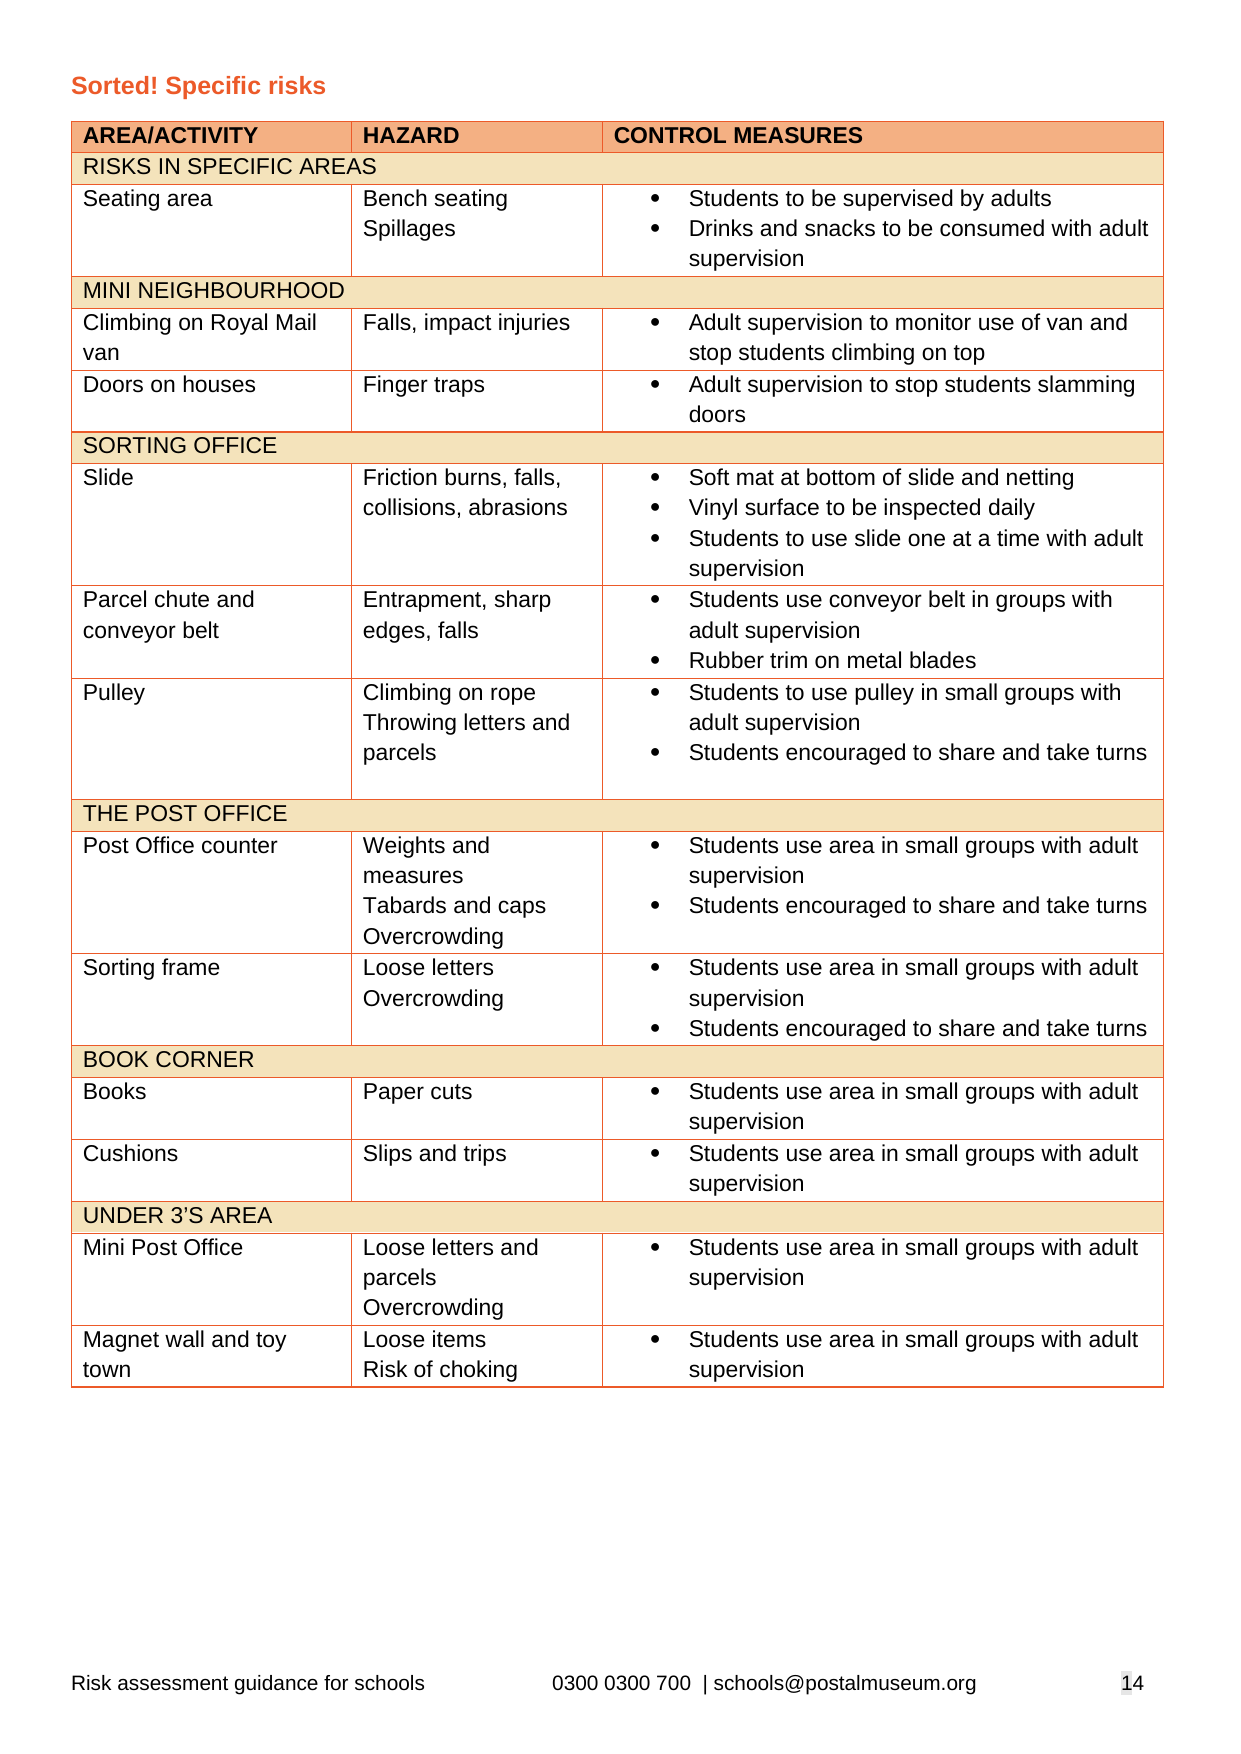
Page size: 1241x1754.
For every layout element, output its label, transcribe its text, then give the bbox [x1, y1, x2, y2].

table_cell Adult supervision to stop students slamming doors [603, 371, 1163, 431]
table_cell Paper cuts [352, 1078, 602, 1139]
table_cell Students to be supervised by adults Drinks and snacks to be consumed with adult supervision [603, 185, 1163, 276]
table_header AREA/ACTIVITY [72, 122, 351, 152]
table_cell Books [72, 1078, 351, 1139]
table_cell Climbing on Royal Mail van [72, 309, 351, 369]
table_cell Friction burns, falls, collisions, abrasions [352, 464, 602, 585]
table_cell Cushions [72, 1140, 351, 1201]
table_cell Students use area in small groups with adult supervision [603, 1078, 1163, 1139]
table_header HAZARD [352, 122, 602, 152]
table_cell Entrapment, sharp edges, falls [352, 586, 602, 677]
table_cell SORTING OFFICE [72, 433, 1163, 463]
table_cell Mini Post Office [72, 1234, 351, 1324]
table_cell MINI NEIGHBOURHOOD [72, 277, 1163, 308]
table_cell Adult supervision to monitor use of van and stop students climbing on top [603, 309, 1163, 369]
table_cell Weights and measures Tabards and caps Overcrowding [352, 832, 602, 953]
table_cell Post Office counter [72, 832, 351, 953]
table_cell Loose items Risk of choking [352, 1326, 602, 1386]
table_cell Students use area in small groups with adult supervision Students encouraged to share and take turns [603, 832, 1163, 953]
table_cell Students use conveyor belt in groups with adult supervision Rubber trim on metal blades [603, 586, 1163, 677]
table_cell Slips and trips [352, 1140, 602, 1201]
table_cell Seating area [72, 185, 351, 276]
table_cell Students use area in small groups with adult supervision Students encouraged to share and take turns [603, 954, 1163, 1045]
table_cell RISKS IN SPECIFIC AREAS [72, 153, 1163, 184]
table_cell Finger traps [352, 371, 602, 431]
table_cell Students use area in small groups with adult supervision [603, 1140, 1163, 1201]
table_cell Students use area in small groups with adult supervision [603, 1234, 1163, 1324]
table_cell Magnet wall and toy town [72, 1326, 351, 1386]
table_cell Loose letters and parcels Overcrowding [352, 1234, 602, 1324]
table_cell Falls, impact injuries [352, 309, 602, 369]
table_cell Parcel chute and conveyor belt [72, 586, 351, 677]
table_cell Bench seating Spillages [352, 185, 602, 276]
table_cell Slide [72, 464, 351, 585]
table_cell Doors on houses [72, 371, 351, 431]
table_header CONTROL MEASURES [603, 122, 1163, 152]
table_cell UNDER 3’S AREA [72, 1202, 1163, 1232]
table_cell Sorting frame [72, 954, 351, 1045]
table_cell Students to use pulley in small groups with adult supervision Students encouraged to share and take turns [603, 679, 1163, 799]
table_cell Climbing on rope Throwing letters and parcels [352, 679, 602, 799]
table_cell THE POST OFFICE [72, 800, 1163, 831]
text Sorted! Specific risks [71, 71, 1169, 99]
table_cell Pulley [72, 679, 351, 799]
table_cell BOOK CORNER [72, 1046, 1163, 1077]
table_cell Loose letters Overcrowding [352, 954, 602, 1045]
table_cell Students use area in small groups with adult supervision [603, 1326, 1163, 1386]
table_cell Soft mat at bottom of slide and netting Vinyl surface to be inspected daily Students to use slide one at a time with adult supervision [603, 464, 1163, 585]
